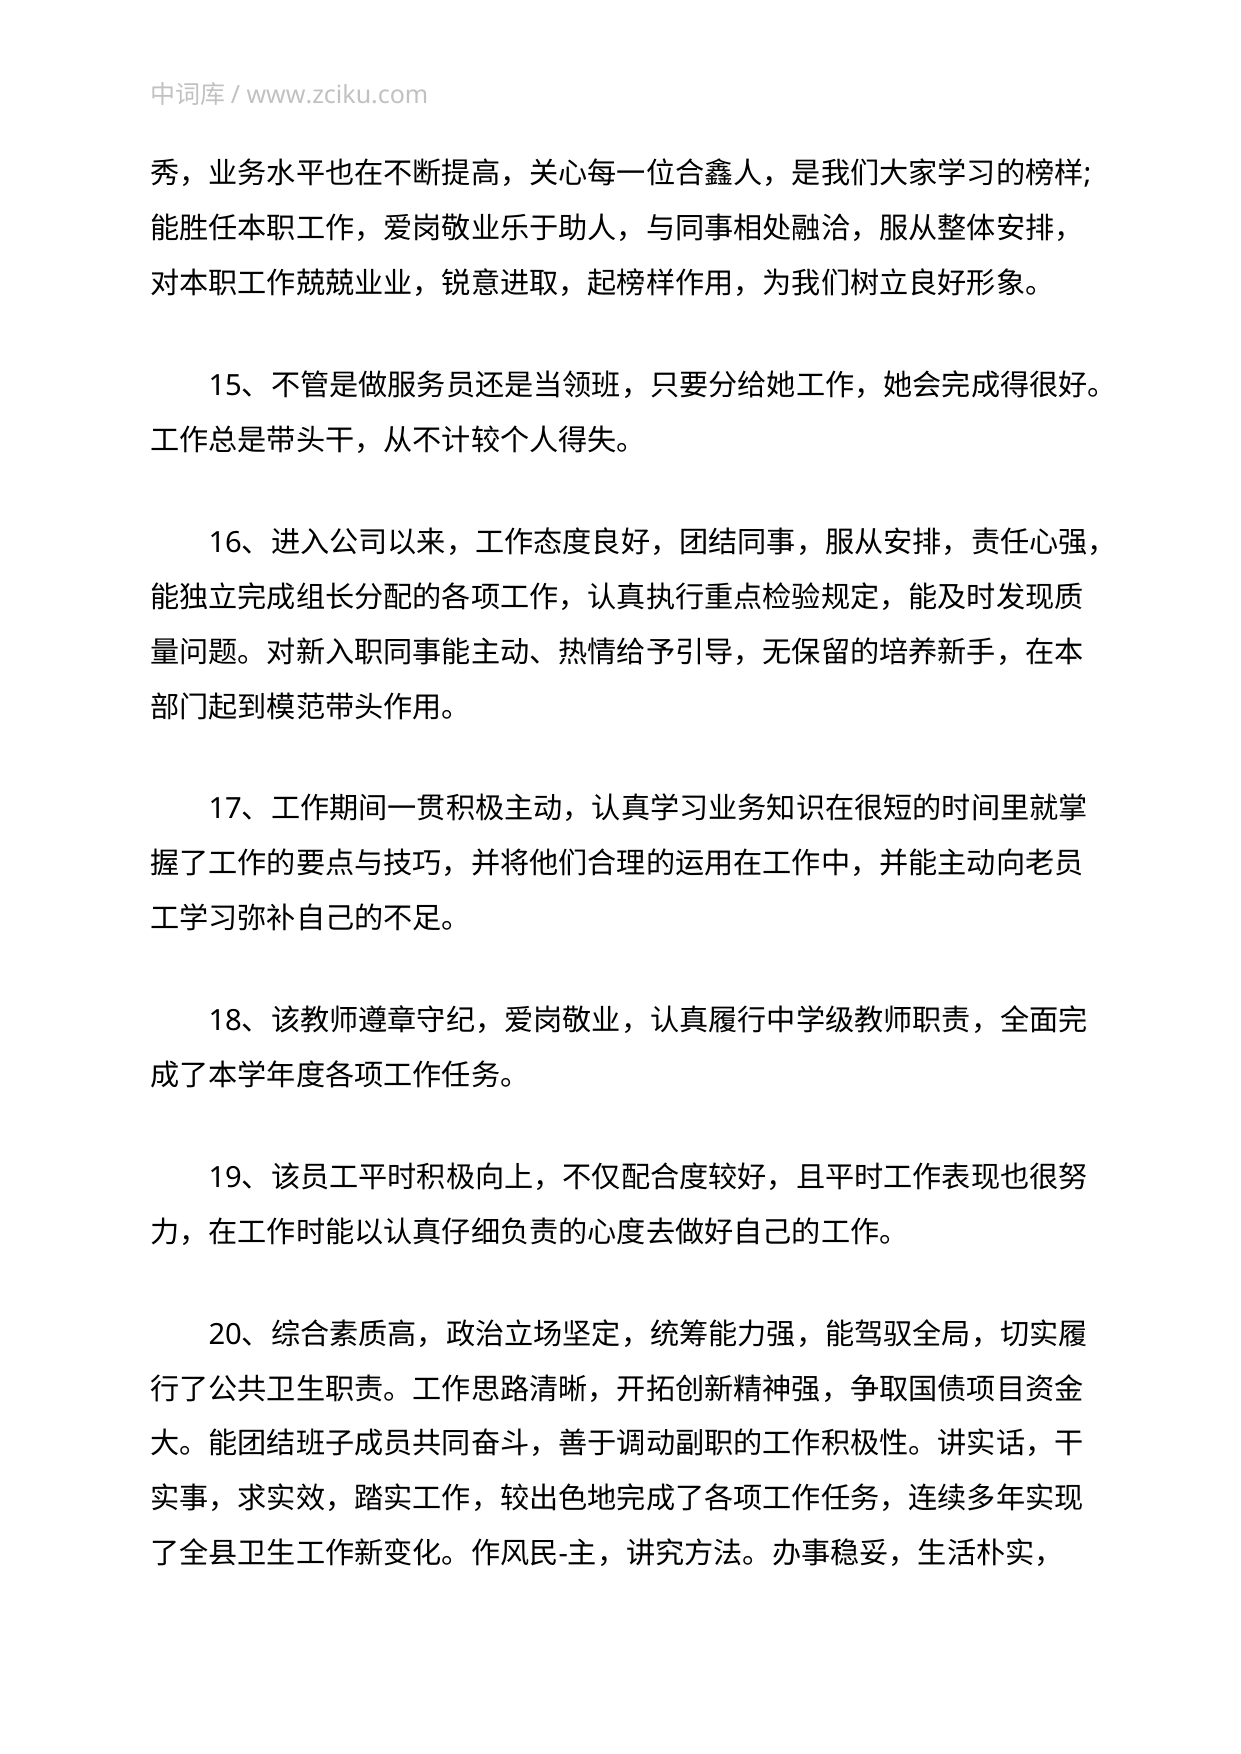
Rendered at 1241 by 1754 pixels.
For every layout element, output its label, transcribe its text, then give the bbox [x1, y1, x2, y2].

text 18、该教师遵章守纪，爱岗敬业，认真履行中学级教师职责，全面完成了本学年度各项工作任务。 [150, 997, 1090, 1094]
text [150, 1310, 1090, 1572]
text 17、工作期间一贯积极主动，认真学习业务知识在很短的时间里就掌握了工作的要点与技巧，并将他们合理的运用在工作中，并能主动向老员工学习弥补自己的不足。 [150, 785, 1090, 937]
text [150, 150, 1090, 302]
text 19、该员工平时积极向上，不仅配合度较好，且平时工作表现也很努力，在工作时能以认真仔细负责的心度去做好自己的工作。 [150, 1153, 1090, 1251]
text 15、不管是做服务员还是当领班，只要分给她工作，她会完成得很好。工作总是带头干，从不计较个人得失。 [150, 362, 1090, 459]
text 16、进入公司以来，工作态度良好，团结同事，服从安排，责任心强，能独立完成组长分配的各项工作，认真执行重点检验规定，能及时发现质量问题。对新入职同事能主动、热情给予引导，无保留的培养新手，在本部门起到模范带头作用。 [150, 518, 1090, 726]
